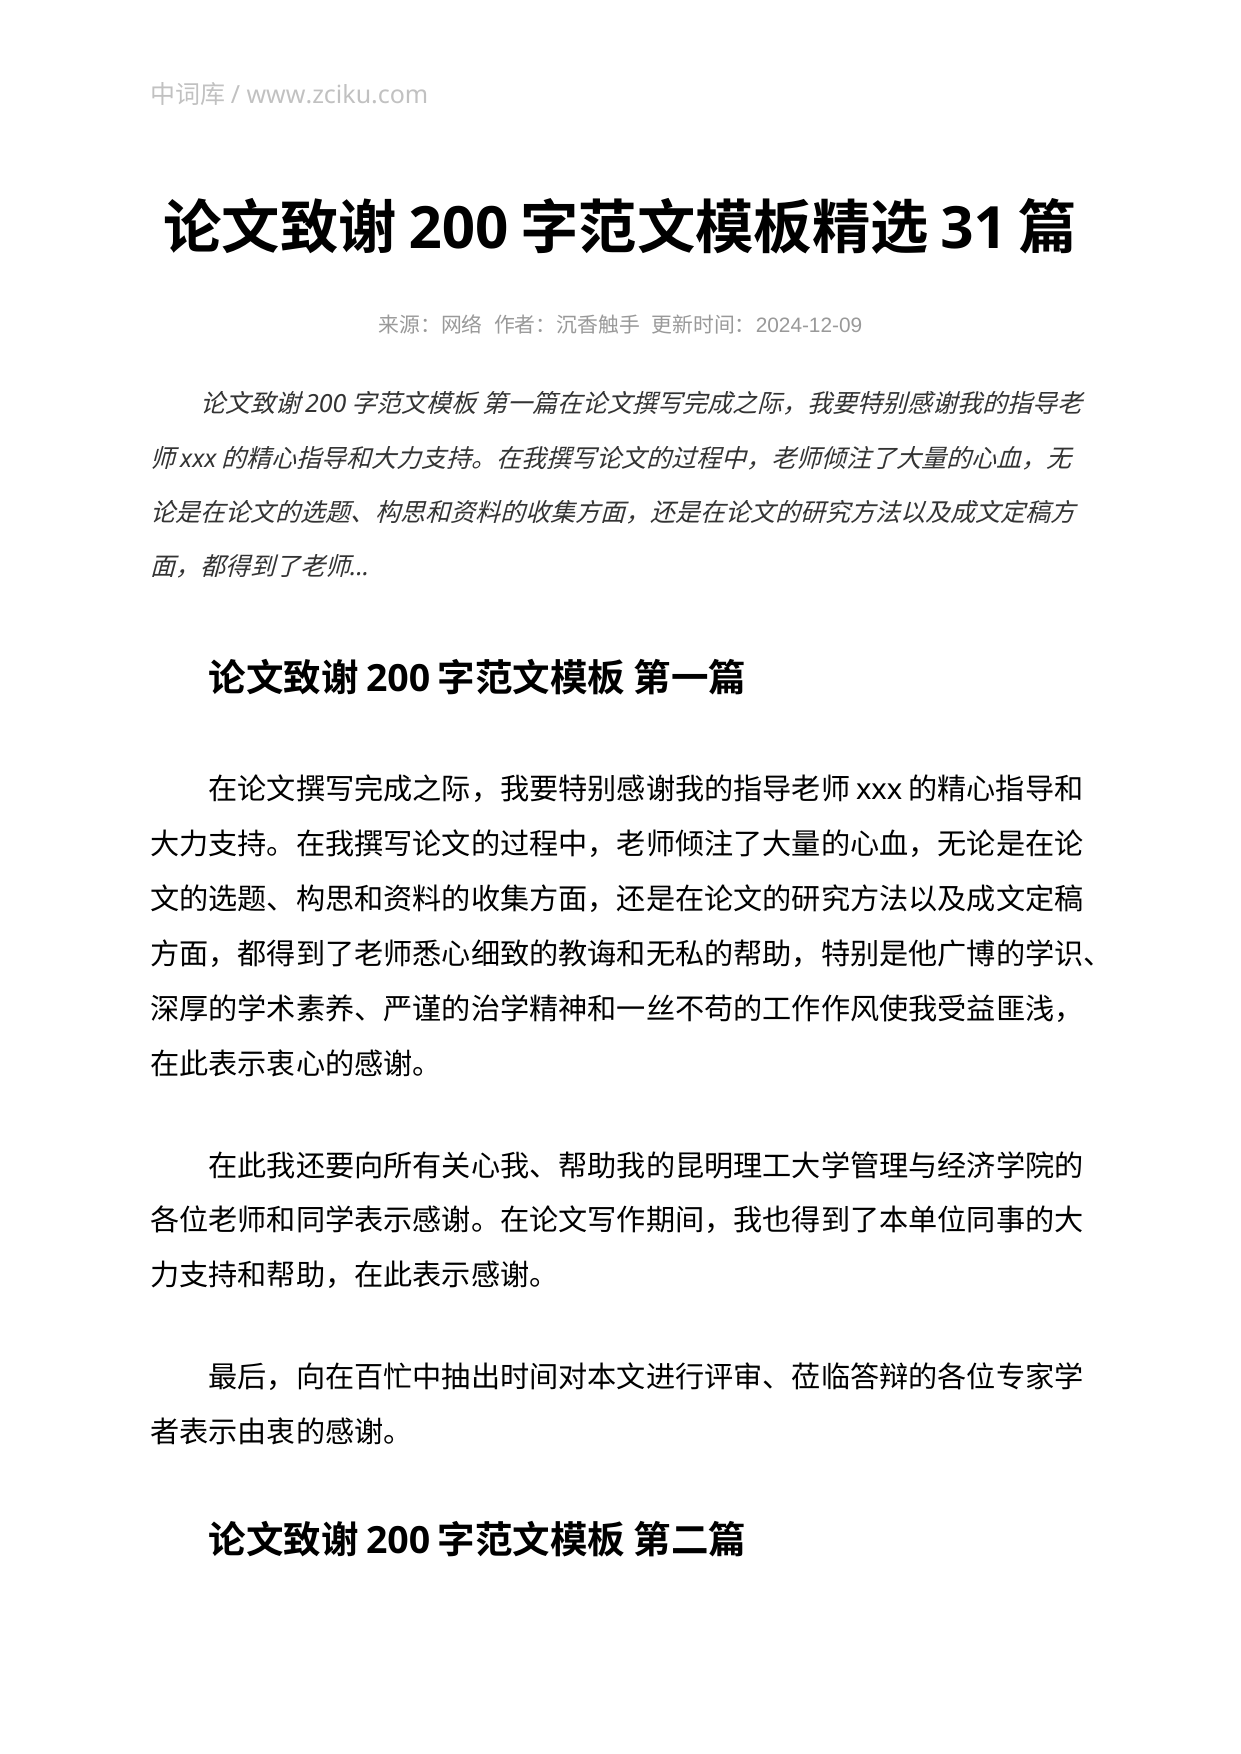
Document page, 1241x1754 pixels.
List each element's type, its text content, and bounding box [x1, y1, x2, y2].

text 在论文撰写完成之际，我要特别感谢我的指导老师xxx的精心指导和大力支持。在我撰写论文的过程中，老师倾注了大量的心血，无论是在论文的选题、构思和资料的收集方面，还是在论文的研究方法以及成文定稿方面，都得到了老师悉心细致的教诲和无私的帮助，特别是他广博的学识、深厚的学术素养、严谨的治学精神和一丝不苟的工作作风使我受益匪浅，在此表示衷心的感谢。 [150, 766, 1090, 1083]
text 论文致谢200字范文模板 第一篇在论文撰写完成之际，我要特别感谢我的指导老师xxx的精心指导和大力支持。在我撰写论文的过程中，老师倾注了大量的心血，无论是在论文的选题、构思和资料的收集方面，还是在论文的研究方法以及成文定稿方面，都得到了老师... [150, 384, 1090, 583]
text 在此我还要向所有关心我、帮助我的昆明理工大学管理与经济学院的各位老师和同学表示感谢。在论文写作期间，我也得到了本单位同事的大力支持和帮助，在此表示感谢。 [150, 1142, 1090, 1294]
text 最后，向在百忙中抽出时间对本文进行评审、莅临答辩的各位专家学者表示由衷的感谢。 [150, 1354, 1090, 1451]
text 来源：网络 作者：沉香触手 更新时间：2024-12-09 [150, 313, 1090, 337]
text 论文致谢200字范文模板 第二篇 [150, 1510, 1090, 1565]
subtitle 论文致谢200字范文模板精选31篇 [150, 181, 1090, 266]
text 论文致谢200字范文模板 第一篇 [150, 648, 1090, 703]
